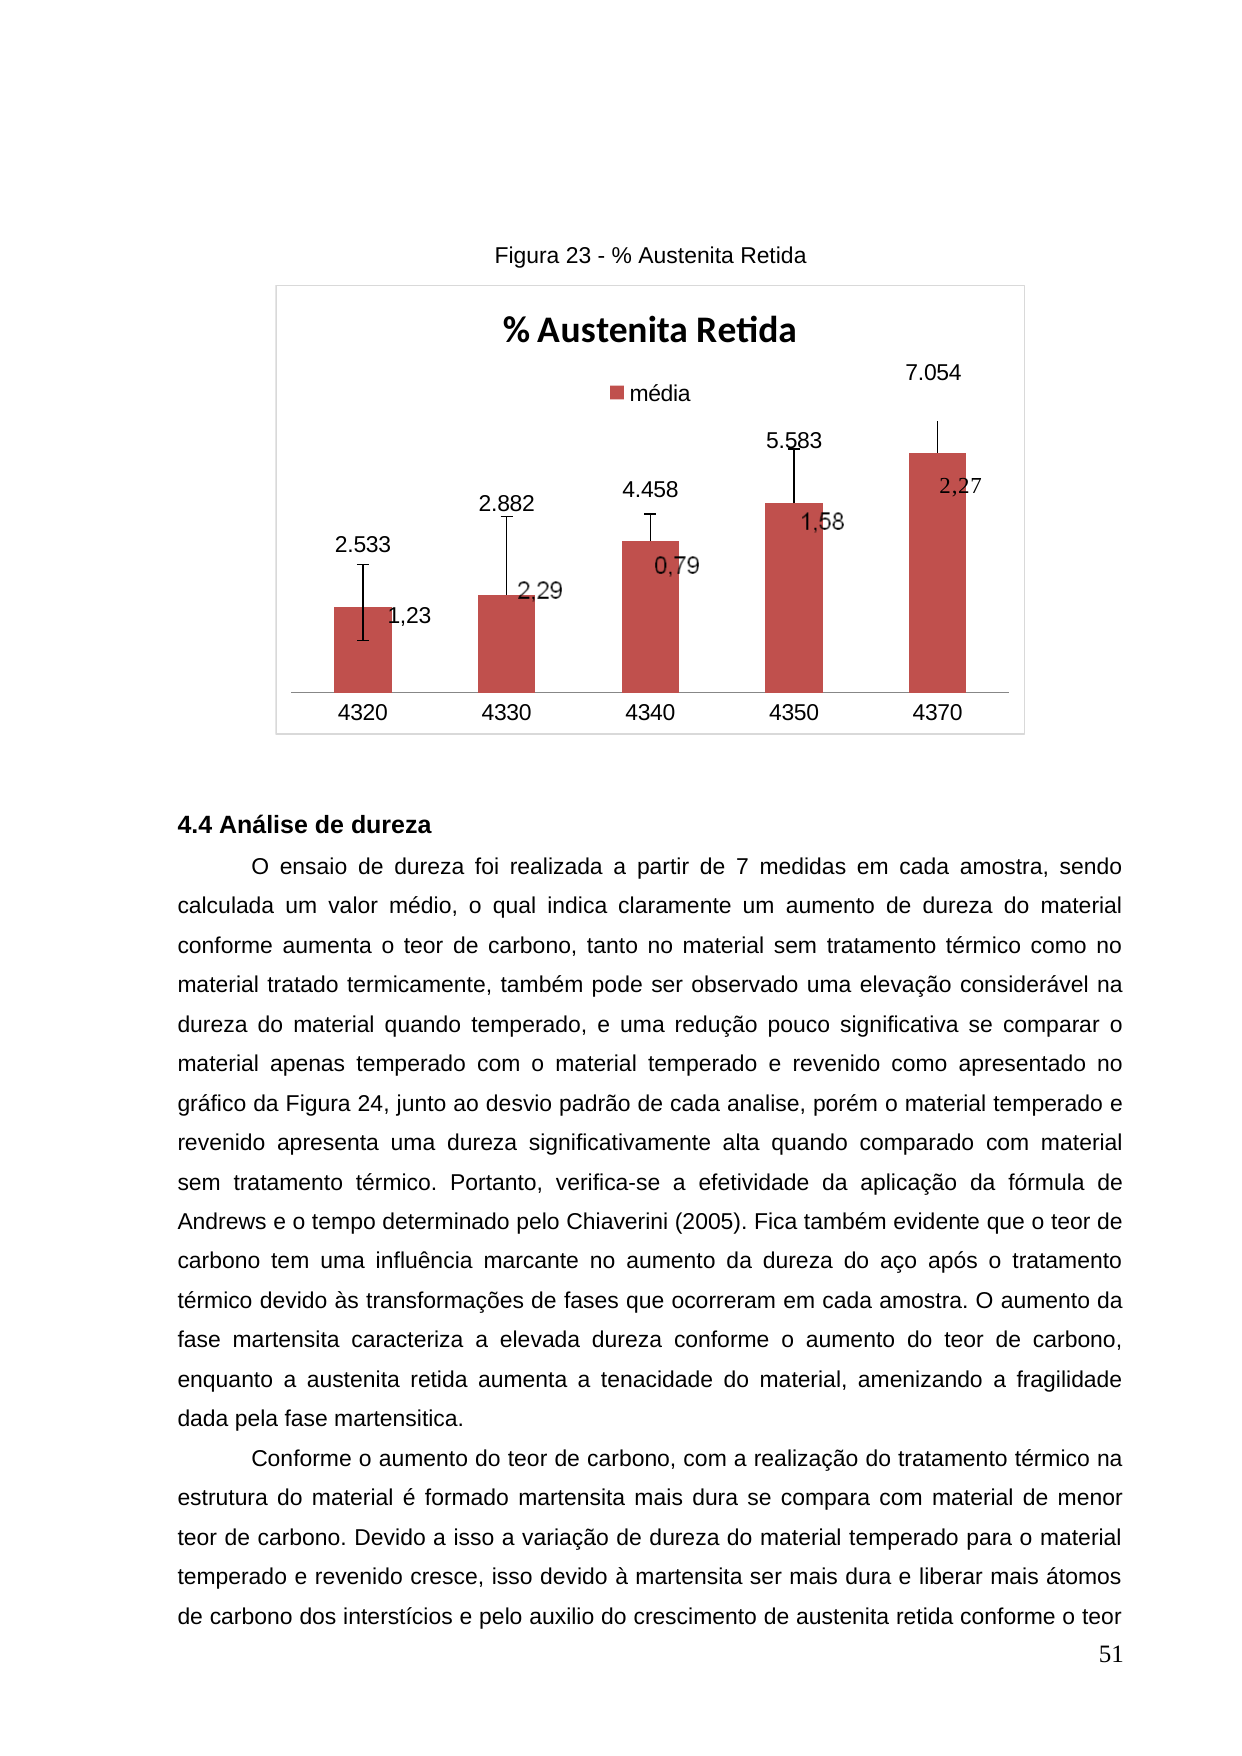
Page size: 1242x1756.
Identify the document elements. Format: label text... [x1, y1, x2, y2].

text O ensaio de dureza foi realizada a partir de 7 medidas em cada amostra, sendo calculada um valor médio, o qual indica claramente um aumento de dureza do material conforme aumenta o teor de carbono, tanto no material sem tratamento térmico como no material tratado termicamente, também pode ser observado uma elevação considerável na dureza do material quando temperado, e uma redução pouco significativa se comparar o material apenas temperado com o material temperado e revenido como apresentado no gráfico da Figura 24, junto ao desvio padrão de cada analise, porém o material temperado e revenido apresenta uma dureza significativamente alta quando comparado com material sem tratamento térmico. Portanto, verifica-se a efetividade da aplicação da fórmula de Andrews e o tempo determinado pelo Chiaverini (2005). Fica também evidente que o teor de carbono tem uma influência marcante no aumento da dureza do aço após o tratamento térmico devido às transformações de fases que ocorreram em cada amostra. O aumento da fase martensita caracteriza a elevada dureza conforme o aumento do teor de carbono, enquanto a austenita retida aumenta a tenacidade do material, amenizando a fragilidade dada pela fase martensitica. [177, 853, 1123, 1432]
picture [784, 499, 861, 536]
table_header Figura 23 - % Austenita Retida [171, 192, 1130, 285]
picture [502, 568, 579, 605]
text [177, 1445, 1123, 1629]
table_cell [171, 285, 1130, 749]
picture [639, 543, 716, 580]
subtitle 4.4 Análise de dureza [177, 809, 1123, 838]
